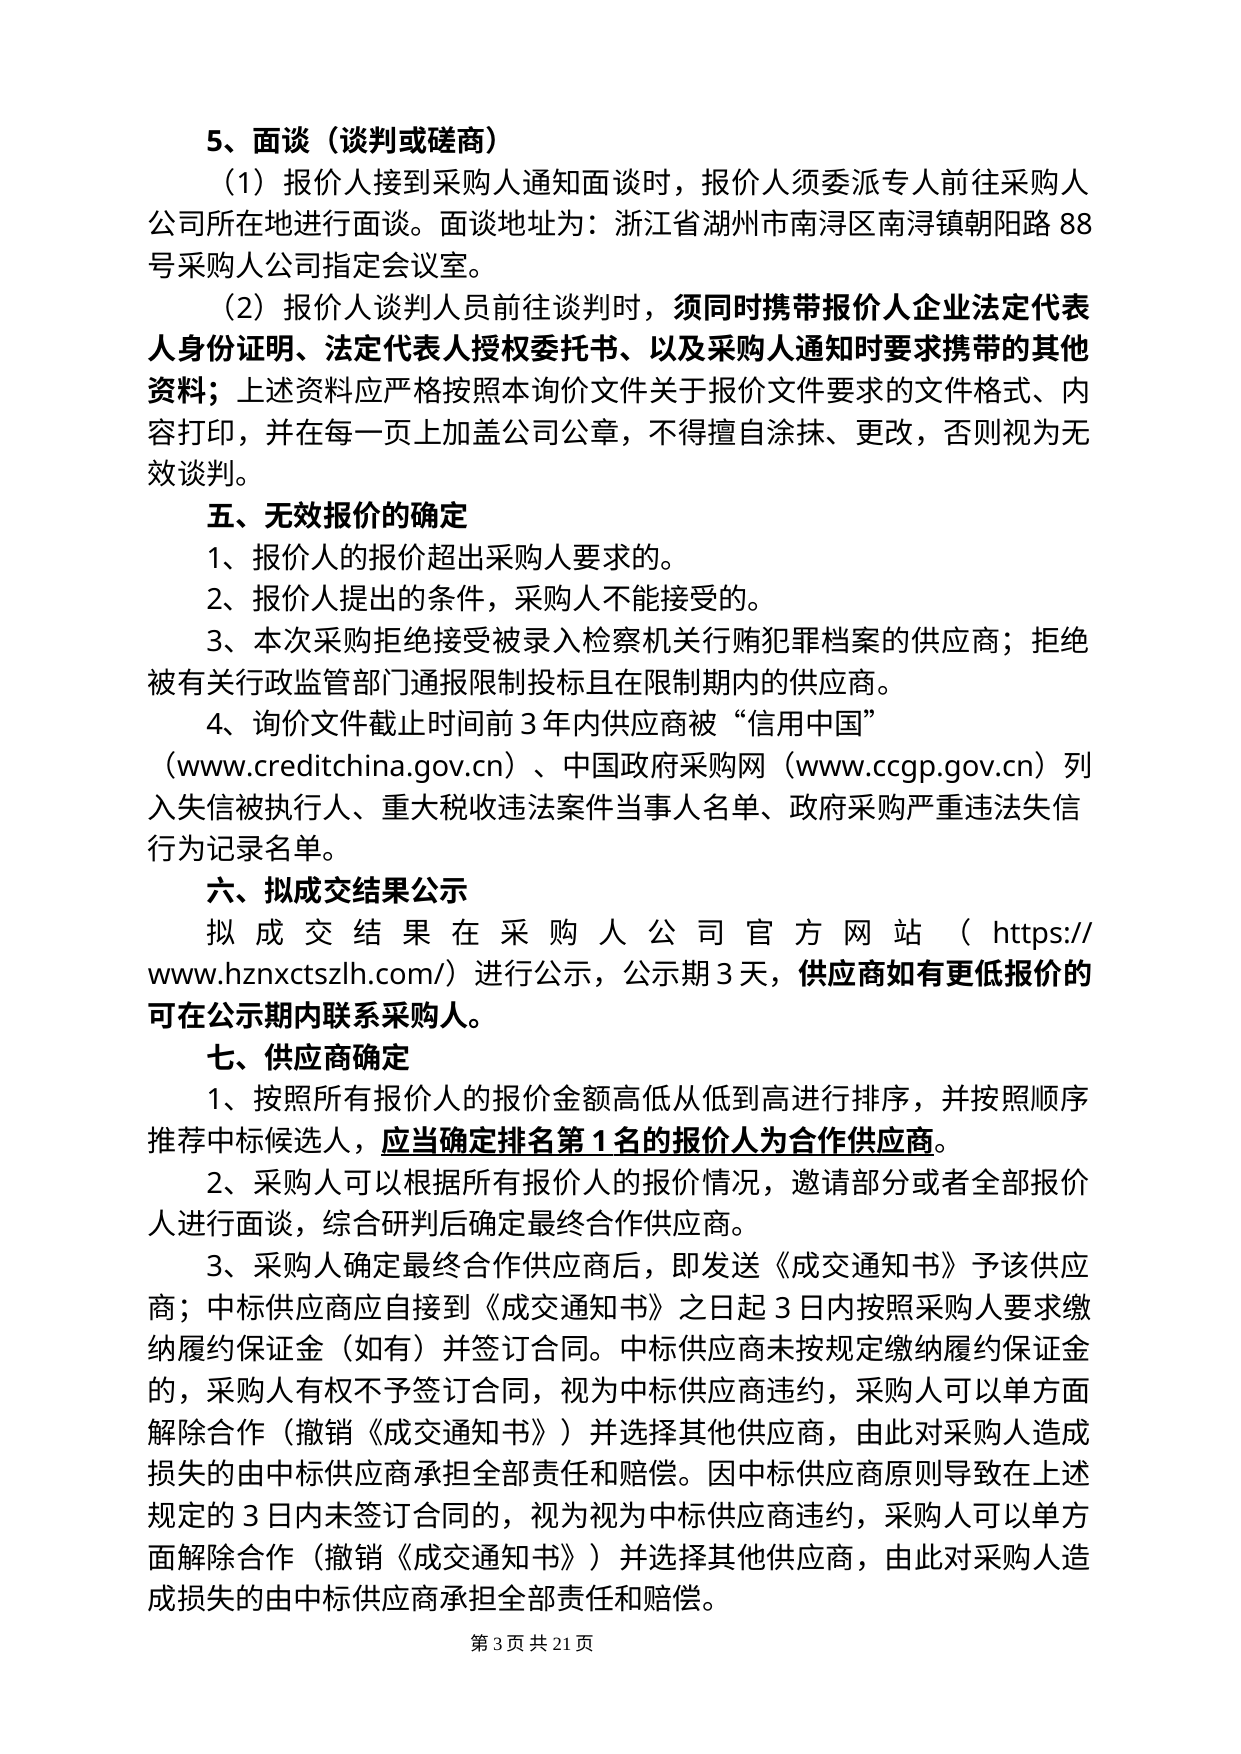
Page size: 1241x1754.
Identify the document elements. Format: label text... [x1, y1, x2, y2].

text 拟成交结果在采购人公司官方网站（https://www.hznxctszlh.com/）进行公示，公示期3天，供应商如有更低报价的可在公示期内联系采购人。 [148, 910, 1092, 1035]
text （1）报价人接到采购人通知面谈时，报价人须委派专人前往采购人公司所在地进行面谈。面谈地址为：浙江省湖州市南浔区南浔镇朝阳路88号采购人公司指定会议室。 [148, 160, 1092, 285]
text 六、拟成交结果公示 [148, 868, 1092, 910]
text 1、报价人的报价超出采购人要求的。 [148, 535, 1092, 576]
text 2、采购人可以根据所有报价人的报价情况，邀请部分或者全部报价人进行面谈，综合研判后确定最终合作供应商。 [148, 1160, 1092, 1243]
text 3、本次采购拒绝接受被录入检察机关行贿犯罪档案的供应商；拒绝被有关行政监管部门通报限制投标且在限制期内的供应商。 [148, 618, 1092, 701]
text （2）报价人谈判人员前往谈判时，须同时携带报价人企业法定代表人身份证明、法定代表人授权委托书、以及采购人通知时要求携带的其他资料；上述资料应严格按照本询价文件关于报价文件要求的文件格式、内容打印，并在每一页上加盖公司公章，不得擅自涂抹、更改，否则视为无效谈判。 [148, 285, 1092, 493]
text 1、按照所有报价人的报价金额高低从低到高进行排序，并按照顺序推荐中标候选人，应当确定排名第1名的报价人为合作供应商。 [148, 1076, 1092, 1160]
text 4、询价文件截止时间前3年内供应商被“信用中国”（www.creditchina.gov.cn）、中国政府采购网（www.ccgp.gov.cn）列入失信被执行人、重大税收违法案件当事人名单、政府采购严重违法失信行为记录名单。 [148, 701, 1092, 868]
text 五、无效报价的确定 [148, 493, 1092, 535]
text 2、报价人提出的条件，采购人不能接受的。 [148, 576, 1092, 618]
text 5、面谈（谈判或磋商） [148, 118, 1092, 160]
text 3、采购人确定最终合作供应商后，即发送《成交通知书》予该供应商；中标供应商应自接到《成交通知书》之日起3日内按照采购人要求缴纳履约保证金（如有）并签订合同。中标供应商未按规定缴纳履约保证金的，采购人有权不予签订合同，视为中标供应商违约，采购人可以单方面解除合作（撤销《成交通知书》）并选择其他供应商，由此对采购人造成损失的由中标供应商承担全部责任和赔偿。因中标供应商原则导致在上述规定的3日内未签订合同的，视为视为中标供应商违约，采购人可以单方面解除合作（撤销《成交通知书》）并选择其他供应商，由此对采购人造成损失的由中标供应商承担全部责任和赔偿。 [148, 1243, 1092, 1618]
text 七、供应商确定 [148, 1035, 1092, 1076]
